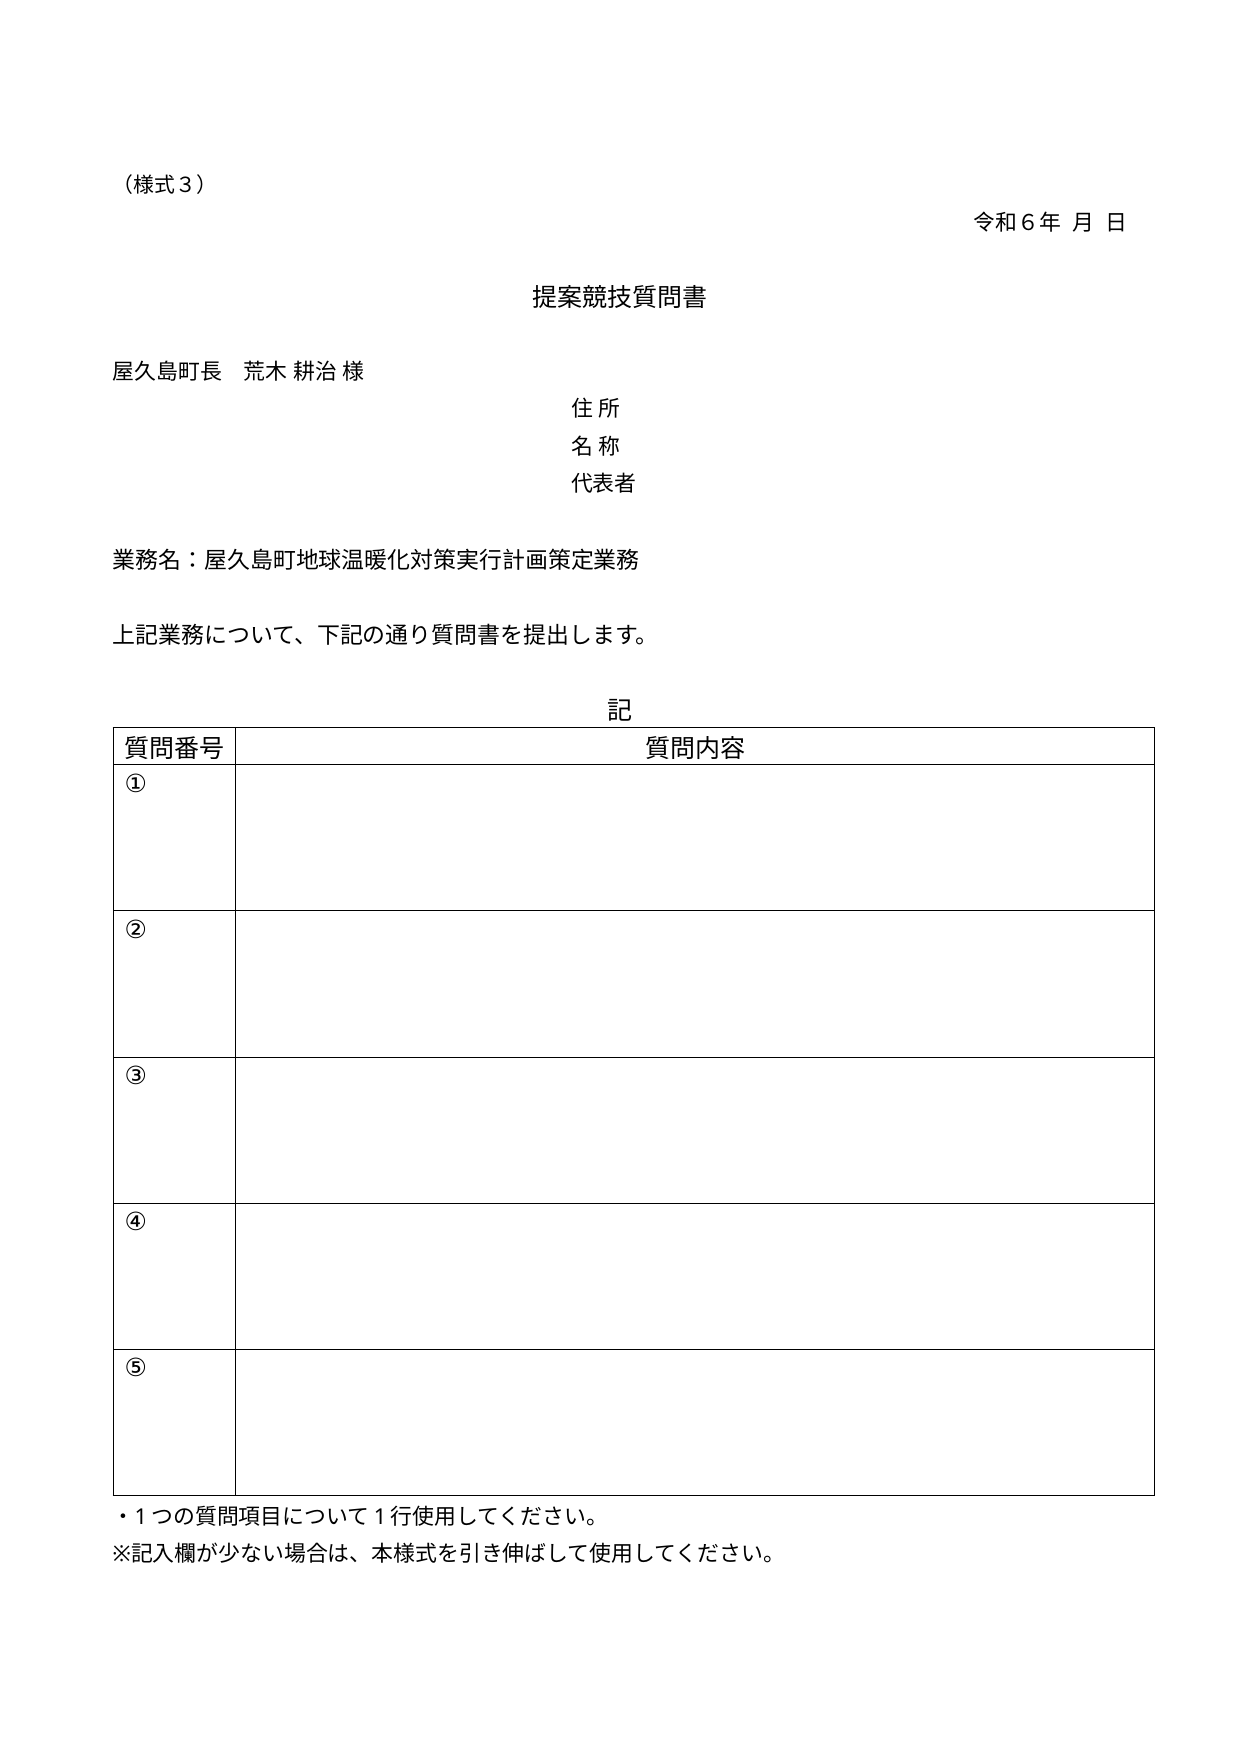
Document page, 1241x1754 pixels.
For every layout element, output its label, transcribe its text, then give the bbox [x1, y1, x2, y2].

table_cell ② [114, 911, 235, 1057]
text ※記入欄が少ない場合は、本様式を引き伸ばして使用してください。 [112, 1533, 1128, 1571]
text 住 所 [571, 389, 1128, 427]
text ・1つの質問項目について1行使用してください。 [112, 1496, 1128, 1533]
table_cell [236, 765, 1154, 910]
text 名 称 [571, 427, 1128, 464]
text 提案競技質問書 [112, 277, 1128, 314]
text 代表者 [571, 464, 1128, 502]
table_header 質問番号 [114, 728, 235, 764]
subtitle 記 [112, 689, 1128, 727]
text 屋久島町長 荒木 耕治 様 [112, 352, 1128, 389]
text 令和６年 月 日 [112, 202, 1128, 239]
table_cell ① [114, 765, 235, 910]
table_cell ④ [114, 1204, 235, 1349]
table_cell [236, 1350, 1154, 1495]
table_cell [236, 911, 1154, 1057]
table_cell [236, 1204, 1154, 1349]
text （様式３） [112, 164, 1128, 202]
table_cell ⑤ [114, 1350, 235, 1495]
table_cell ③ [114, 1058, 235, 1203]
table_cell [236, 1058, 1154, 1203]
table_header 質問内容 [236, 728, 1154, 764]
text 上記業務について、下記の通り質問書を提出します。 [112, 614, 1128, 652]
text 業務名：屋久島町地球温暖化対策実行計画策定業務 [112, 539, 1128, 577]
